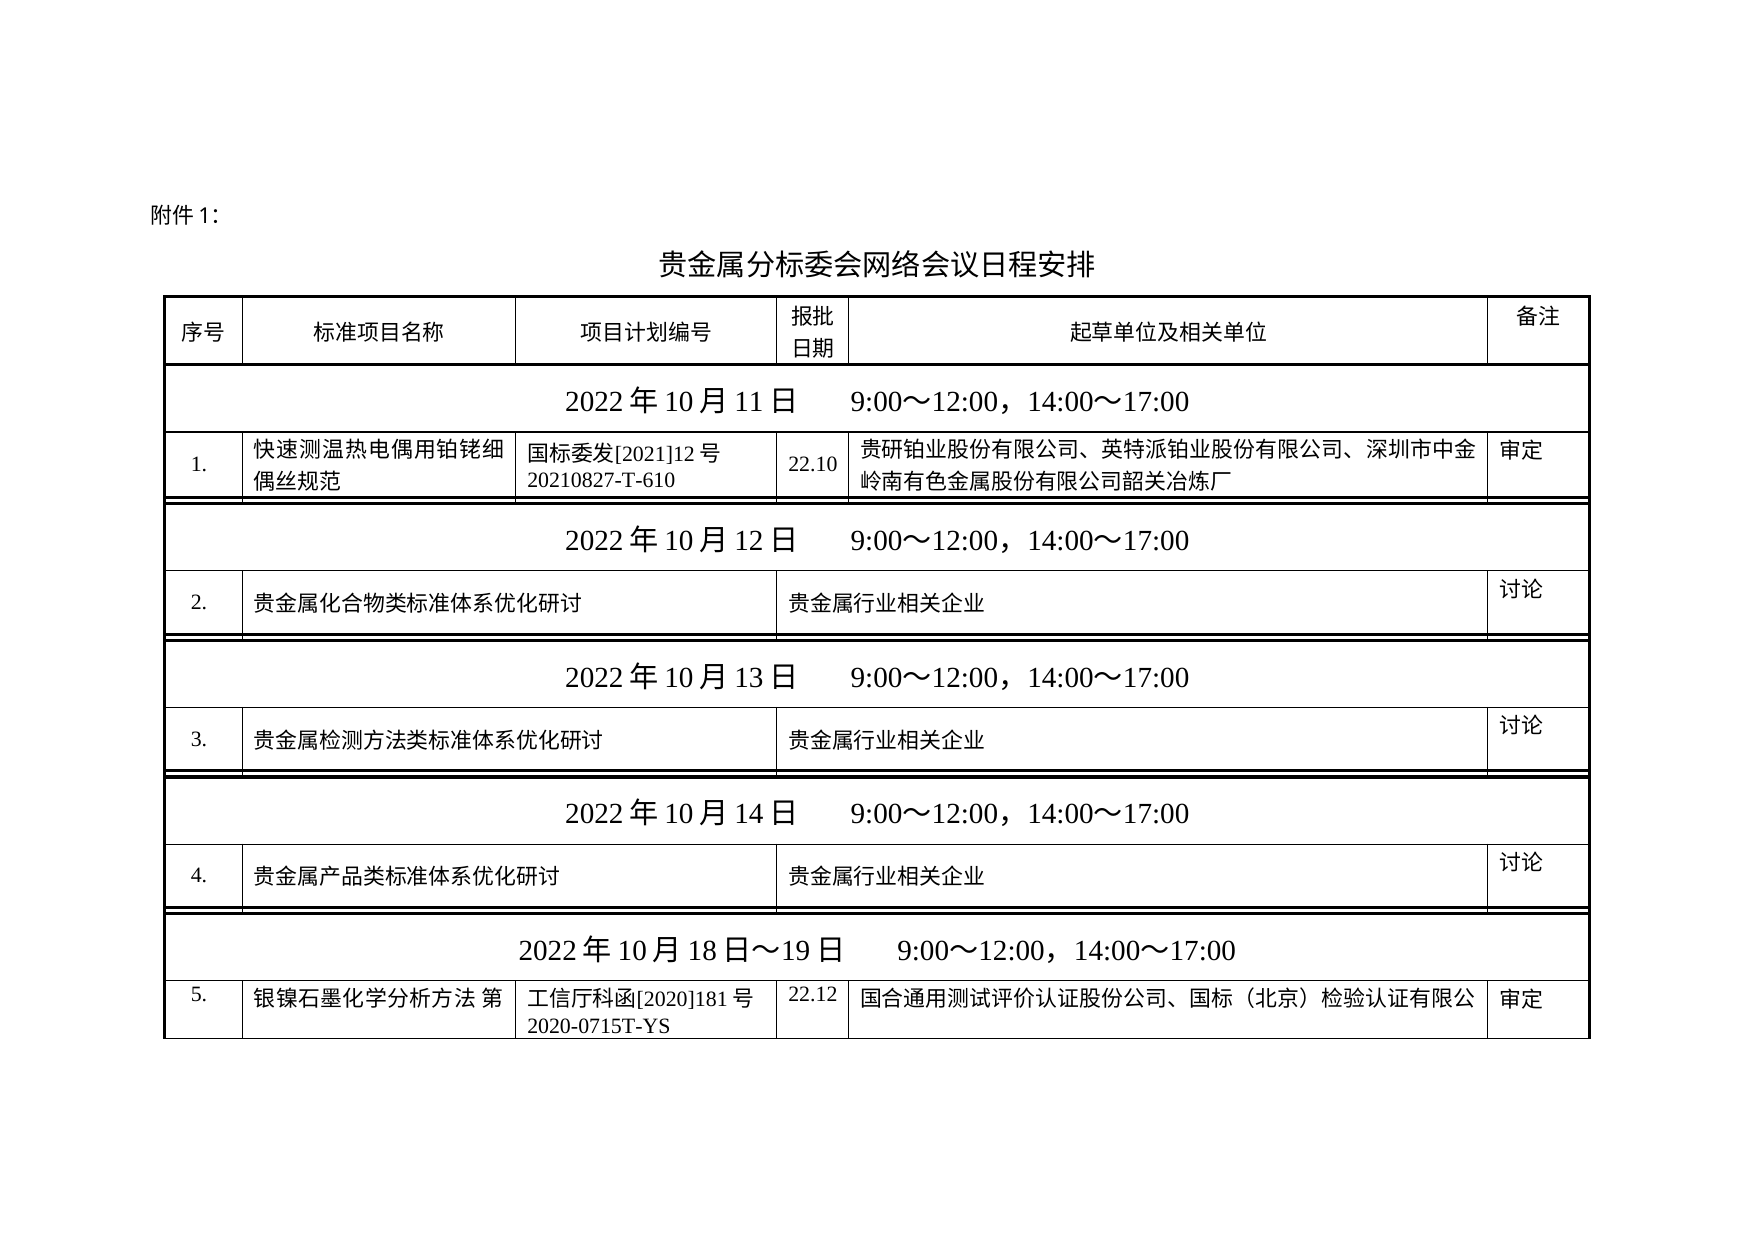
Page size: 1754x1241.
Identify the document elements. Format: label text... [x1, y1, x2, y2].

table_cell [166, 708, 242, 769]
table_cell 贵研铂业股份有限公司、英特派铂业股份有限公司、深圳市中金岭南有色金属股份有限公司韶关冶炼厂 [849, 433, 1487, 496]
table_cell 讨论 [1488, 845, 1588, 906]
table_cell 贵金属产品类标准体系优化研讨 [243, 845, 776, 906]
table_cell 贵金属行业相关企业 [777, 708, 1487, 769]
table_cell 贵金属化合物类标准体系优化研讨 [243, 571, 776, 632]
text 附件1： [150, 198, 1604, 230]
table_cell 2022年10月13日 9:00～12:00，14:00～17:00 [166, 642, 1588, 707]
table_cell [166, 571, 242, 632]
table_cell [166, 845, 242, 906]
table_cell 22.10 [777, 433, 848, 496]
table_cell 贵金属行业相关企业 [777, 845, 1487, 906]
table_cell 工信厅科函[2020]181号 2020-0715T-YS [516, 981, 776, 1038]
table_cell [166, 981, 242, 1038]
table_cell 快速测温热电偶用铂铑细偶丝规范 [243, 433, 515, 496]
table_header 起草单位及相关单位 [849, 298, 1487, 363]
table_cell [849, 981, 1487, 1038]
table_cell 审定 [1488, 433, 1588, 496]
table_header 备注 [1488, 298, 1588, 363]
table_cell 讨论 [1488, 708, 1588, 769]
table_header 序号 [166, 298, 242, 363]
table_cell 2022年10月11日 9:00～12:00，14:00～17:00 [166, 366, 1588, 431]
table_cell [166, 433, 242, 496]
table_cell 审定 [1488, 981, 1588, 1038]
text 贵金属分标委会网络会议日程安排 [150, 230, 1604, 295]
table_cell 2022年10月18日～19日 9:00～12:00，14:00～17:00 [166, 915, 1588, 980]
table_header 报批日期 [777, 298, 848, 363]
table_cell 银镍石墨化学分析方法 第1部分：银含量的测定 氯化钠电位滴定法 [243, 981, 515, 1038]
table_cell 贵金属行业相关企业 [777, 571, 1487, 632]
table_cell 国标委发[2021]12号 20210827-T-610 [516, 433, 776, 496]
table_cell 22.12 [777, 981, 848, 1038]
table_cell 2022年10月12日 9:00～12:00，14:00～17:00 [166, 505, 1588, 570]
table_cell 2022年10月14日 9:00～12:00，14:00～17:00 [166, 779, 1588, 843]
table_cell 讨论 [1488, 571, 1588, 632]
table_header 项目计划编号 [516, 298, 776, 363]
table_header 标准项目名称 [243, 298, 515, 363]
table_cell 贵金属检测方法类标准体系优化研讨 [243, 708, 776, 769]
